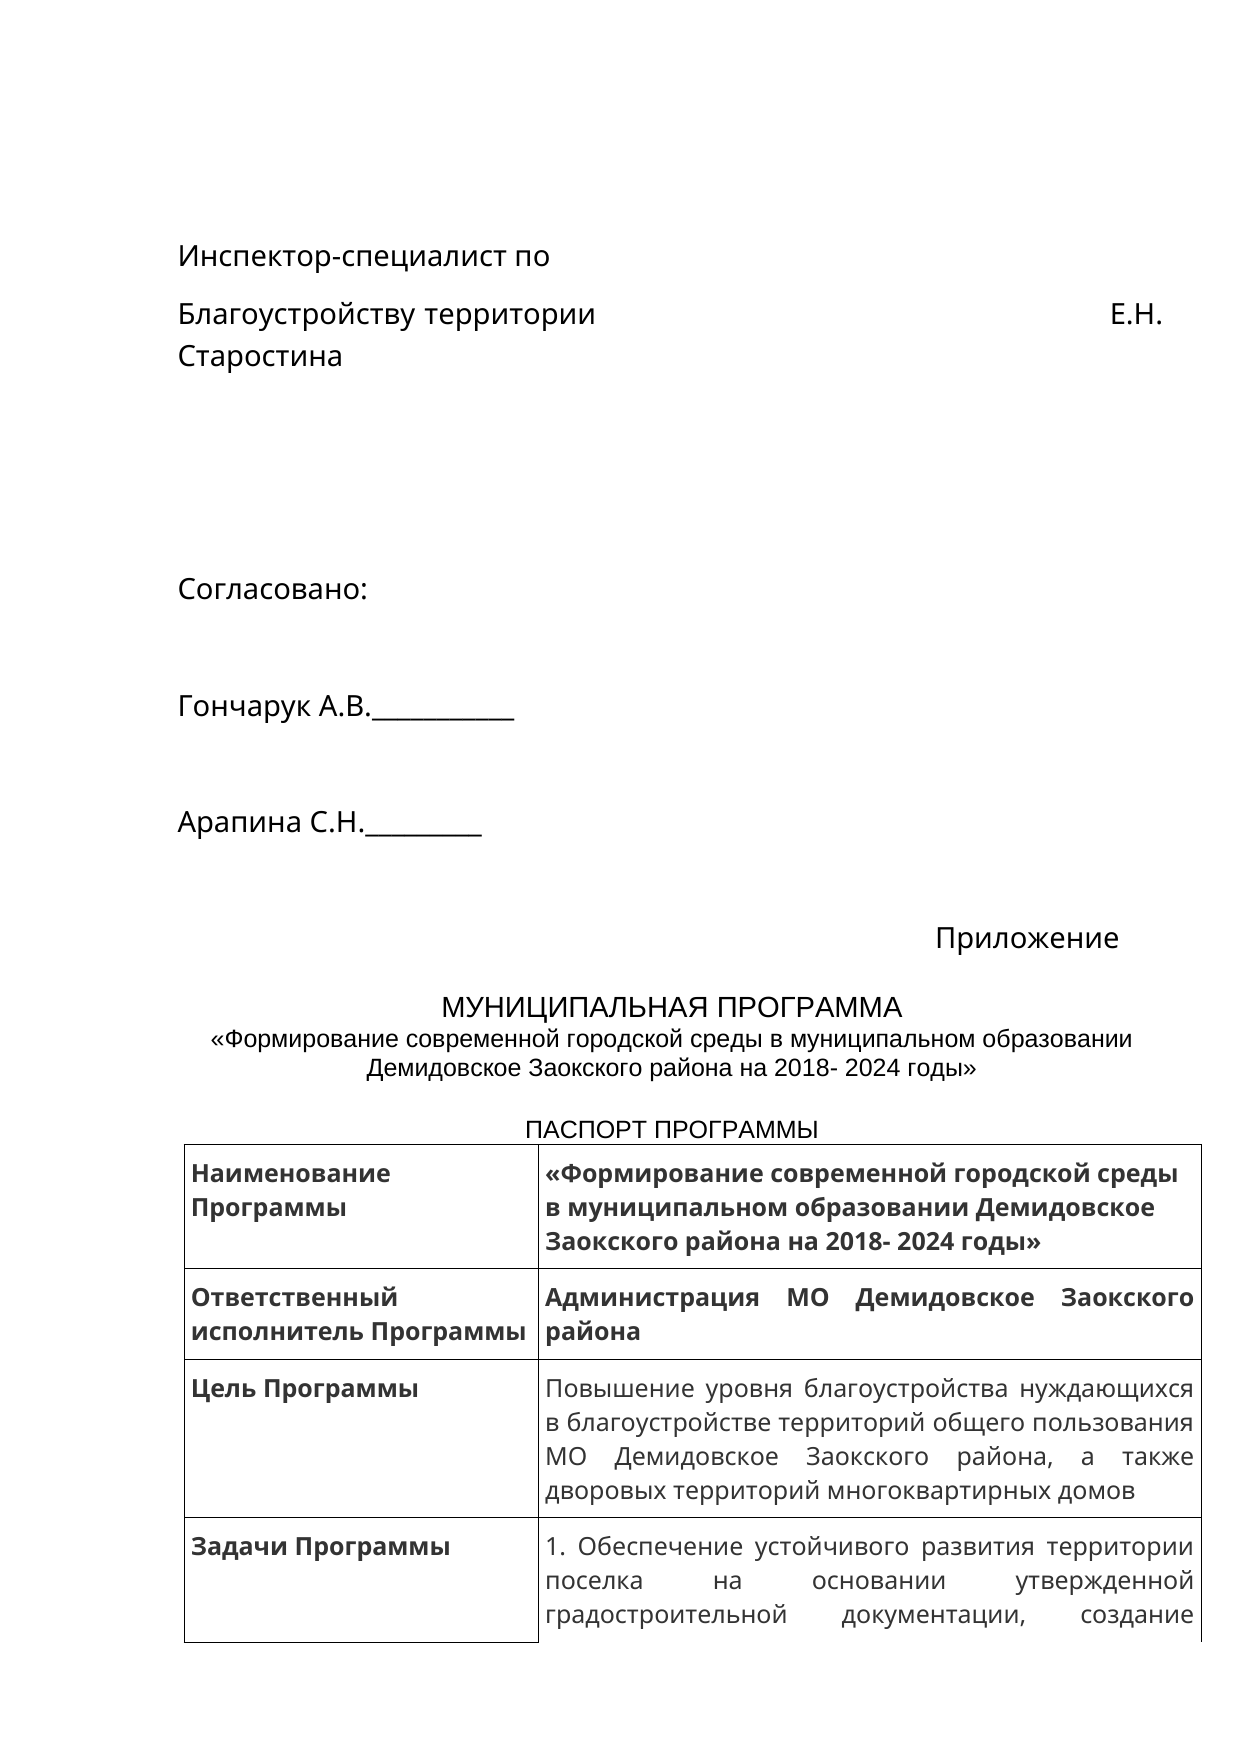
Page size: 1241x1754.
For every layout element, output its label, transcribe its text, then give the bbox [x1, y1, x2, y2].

table_header «Формирование современной городской среды в муниципальном образовании Демидовское Заокского района на 2018- 2024 годы» [539, 1145, 1201, 1268]
text ПАСПОРТ ПРОГРАММЫ [177, 1115, 1167, 1144]
table_cell Цель Программы [185, 1360, 538, 1517]
table_cell Повышение уровня благоустройства нуждающихся в благоустройстве территорий общего пользования МО Демидовское Заокского района, а также дворовых территорий многоквартирных домов [539, 1360, 1201, 1517]
text МУНИЦИПАЛЬНАЯ ПРОГРАММА [177, 991, 1167, 1024]
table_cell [539, 1518, 1201, 1642]
text Гончарук А.В.___________ [177, 685, 1167, 724]
text Согласовано: [177, 568, 1167, 608]
table_cell Задачи Программы [185, 1518, 538, 1642]
table_header Наименование Программы [185, 1145, 538, 1268]
text «Формирование современной городской среды в муниципальном образовании Демидовское Заокского района на 2018- 2024 годы» [177, 1024, 1167, 1082]
text Благоустройству территории Е.Н. Старостина [177, 293, 1167, 374]
text Приложение [177, 917, 1167, 957]
text Инспектор-специалист по [177, 235, 1167, 274]
table_cell Ответственный исполнитель Программы [185, 1269, 538, 1359]
text Арапина С.Н._________ [177, 801, 1167, 841]
table_cell Администрация МО Демидовское Заокского района [539, 1269, 1201, 1359]
